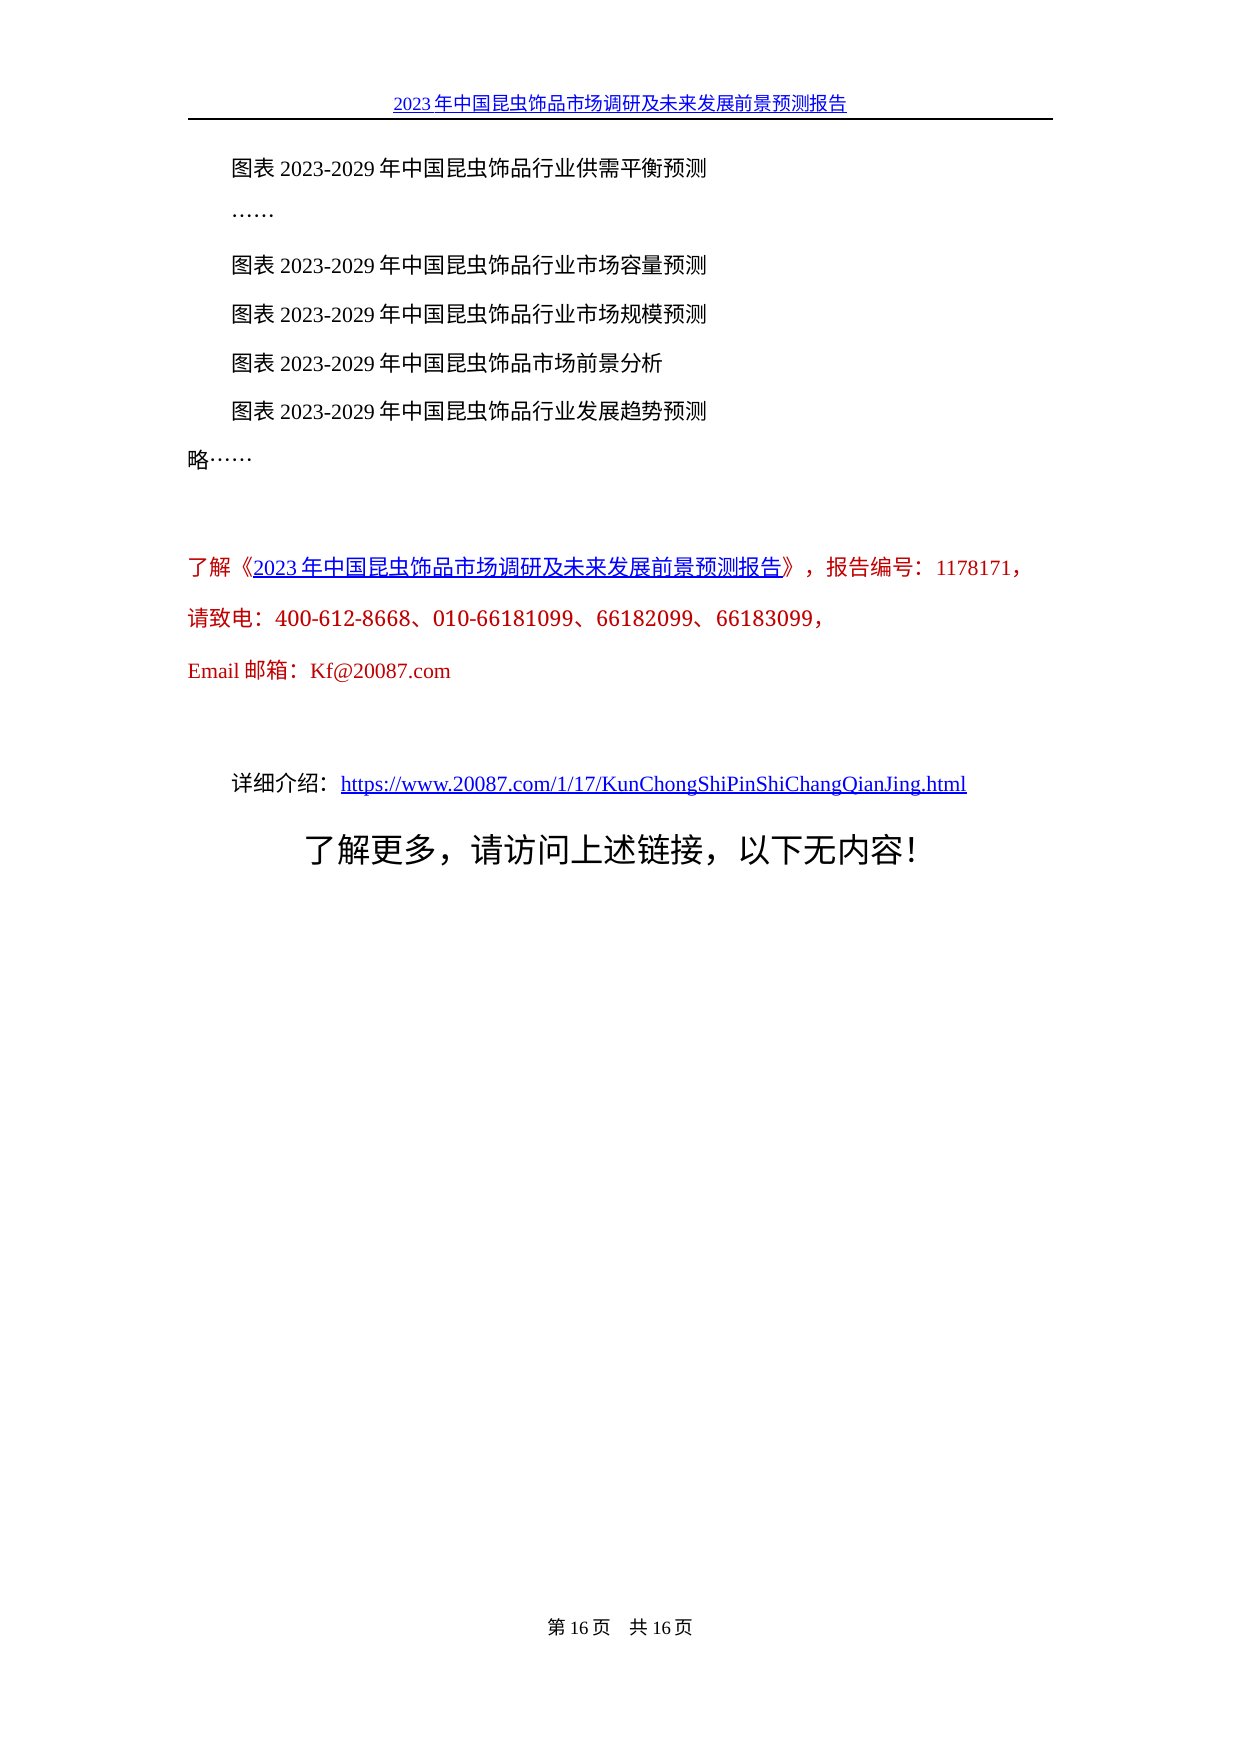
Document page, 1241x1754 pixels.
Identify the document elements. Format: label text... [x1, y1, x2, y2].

text 请致电：400-612-8668、010-66181099、66182099、66183099， [187, 601, 1053, 633]
title 了解更多，请访问上述链接，以下无内容！ [187, 815, 1053, 880]
text 了解《2023年中国昆虫饰品市场调研及未来发展前景预测报告》，报告编号：1178171， [187, 549, 1053, 582]
text 详细介绍：https://www.20087.com/1/17/KunChongShiPinShiChangQianJing.html [187, 765, 1053, 798]
text Email邮箱：Kf@20087.com [187, 652, 1053, 685]
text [187, 150, 1053, 475]
